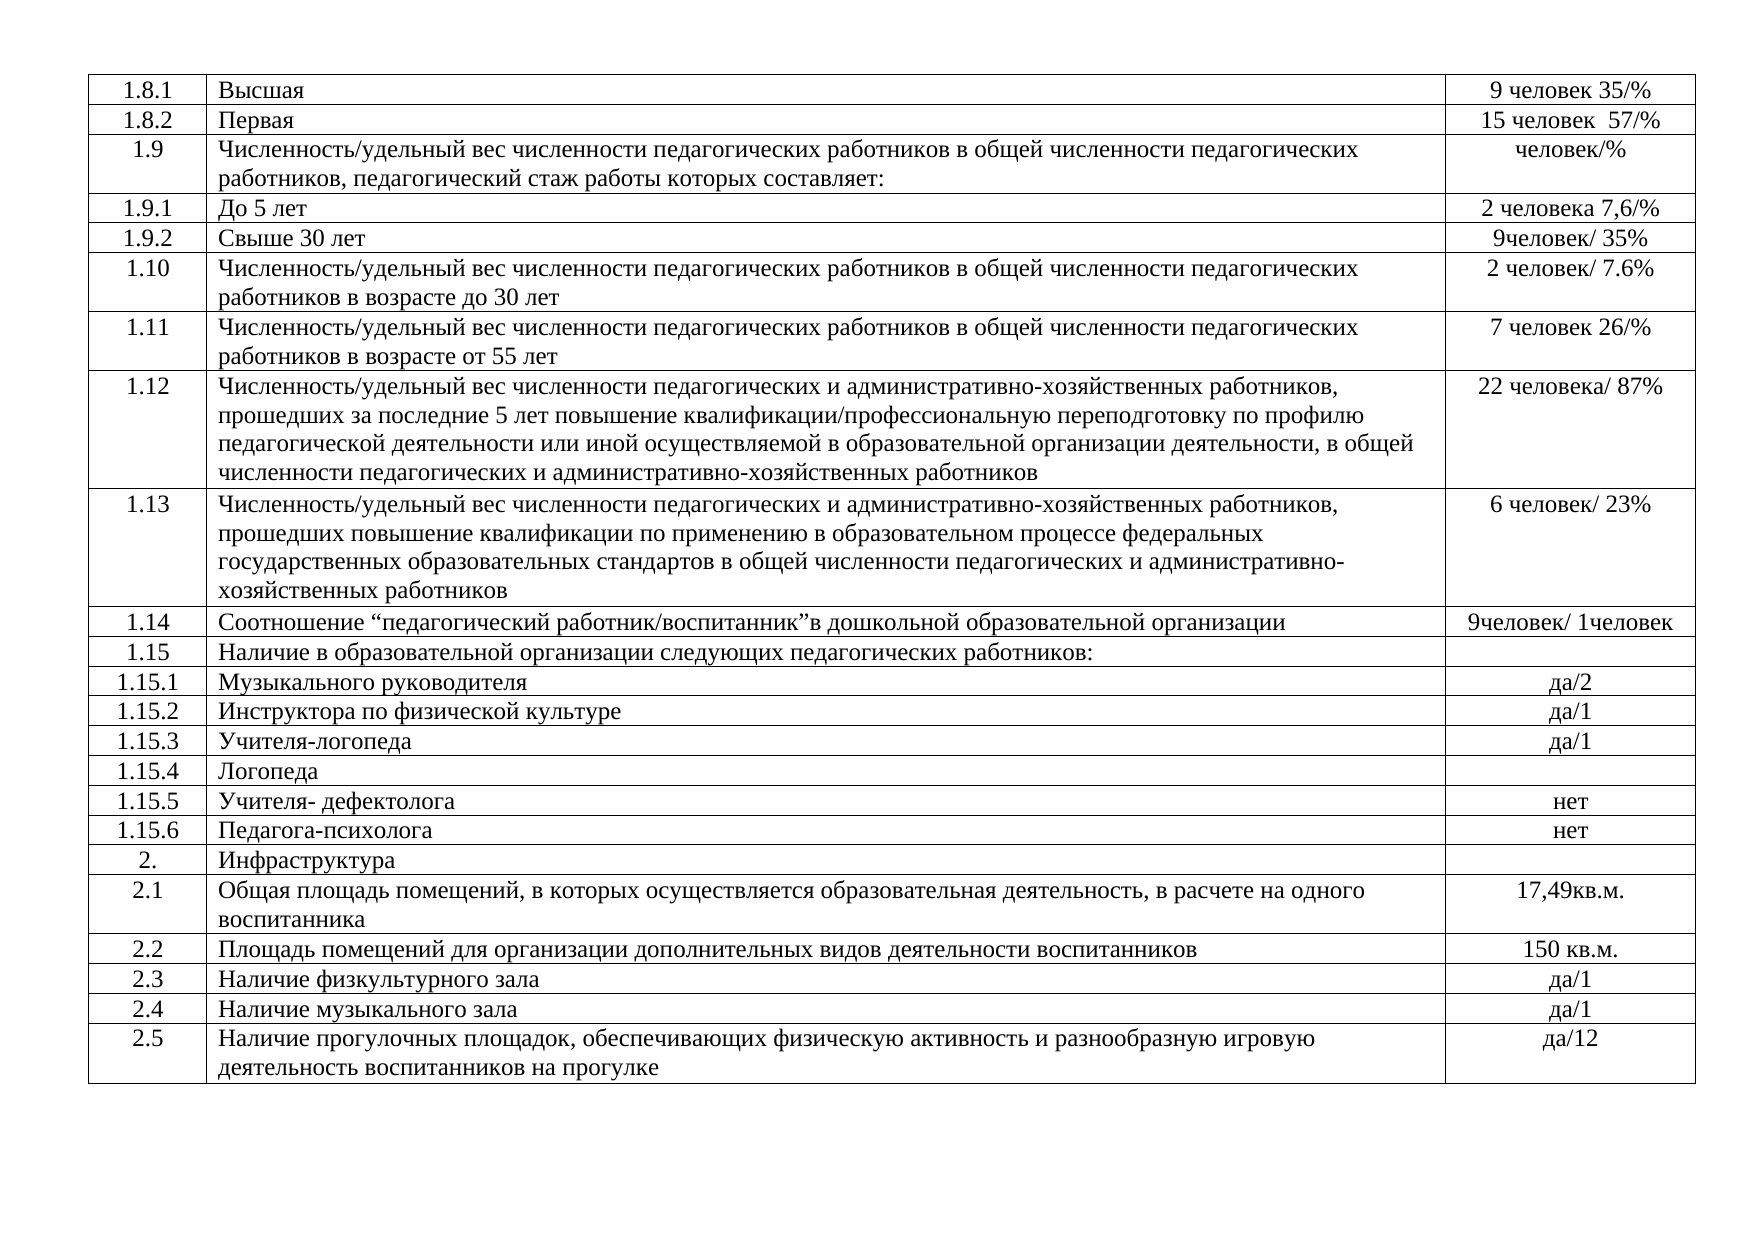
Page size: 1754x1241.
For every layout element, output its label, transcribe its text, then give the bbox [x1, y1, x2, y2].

table_cell Численность/удельный вес численности педагогических и административно-хозяйственных работников, прошедших повышение квалификации по применению в образовательном процессе федеральных государственных образовательных стандартов в общей численности педагогических и административно-хозяйственных работников [207, 489, 1445, 606]
table_cell 9человек/ 35% [1446, 223, 1695, 252]
table_cell 1.9.1 [89, 194, 206, 222]
table_cell Численность/удельный вес численности педагогических работников в общей численности педагогических работников в возрасте от 55 лет [207, 312, 1445, 370]
table_cell Первая [207, 105, 1445, 133]
table_cell 1.14 [89, 607, 206, 636]
table_cell Наличие музыкального зала [207, 994, 1445, 1022]
table_cell 1.15.2 [89, 696, 206, 725]
table_cell 1.10 [89, 253, 206, 311]
table_cell Соотношение “педагогический работник/воспитанник”в дошкольной образовательной организации [207, 607, 1445, 636]
table_cell да/1 [1446, 964, 1695, 993]
table_cell 2.5 [89, 1024, 206, 1083]
table_cell 150 кв.м. [1446, 934, 1695, 963]
table_cell нет [1446, 786, 1695, 814]
table_cell Логопеда [207, 756, 1445, 785]
table_cell Численность/удельный вес численности педагогических работников в общей численности педагогических работников в возрасте до 30 лет [207, 253, 1445, 311]
table_cell человек/% [1446, 135, 1695, 192]
table_cell 1.15 [89, 637, 206, 666]
table_cell Наличие физкультурного зала [207, 964, 1445, 993]
table_cell 17,49кв.м. [1446, 875, 1695, 933]
table_cell да/1 [1446, 696, 1695, 725]
table_cell Численность/удельный вес численности педагогических и административно-хозяйственных работников, прошедших за последние 5 лет повышение квалификации/профессиональную переподготовку по профилю педагогической деятельности или иной осуществляемой в образовательной организации деятельности, в общей численности педагогических и административно-хозяйственных работников [207, 371, 1445, 488]
table_cell да/12 [1446, 1024, 1695, 1083]
table_cell [1446, 637, 1695, 666]
table_cell 15 человек 57/% [1446, 105, 1695, 133]
table_cell Учителя-логопеда [207, 726, 1445, 755]
table_cell 2 человек/ 7.6% [1446, 253, 1695, 311]
table_cell 1.9.2 [89, 223, 206, 252]
table_cell 9человек/ 1человек [1446, 607, 1695, 636]
table_cell Наличие прогулочных площадок, обеспечивающих физическую активность и разнообразную игровую деятельность воспитанников на прогулке [207, 1024, 1445, 1083]
table_cell Инструктора по физической культуре [207, 696, 1445, 725]
table_cell да/2 [1446, 667, 1695, 695]
table_cell 2 человека 7,6/% [1446, 194, 1695, 222]
table_cell 7 человек 26/% [1446, 312, 1695, 370]
table_cell 1.8.2 [89, 105, 206, 133]
table_cell Инфраструктура [207, 845, 1445, 874]
table_cell До 5 лет [207, 194, 1445, 222]
table_cell Свыше 30 лет [207, 223, 1445, 252]
table_cell 1.15.5 [89, 786, 206, 814]
table_cell Численность/удельный вес численности педагогических работников в общей численности педагогических работников, педагогический стаж работы которых составляет: [207, 135, 1445, 192]
table_cell 1.9 [89, 135, 206, 192]
table_cell Музыкального руководителя [207, 667, 1445, 695]
table_cell [1446, 845, 1695, 874]
table_cell 1.15.1 [89, 667, 206, 695]
table_cell нет [1446, 816, 1695, 844]
table_cell Высшая [207, 75, 1445, 104]
table_cell Наличие в образовательной организации следующих педагогических работников: [207, 637, 1445, 666]
table_cell Площадь помещений для организации дополнительных видов деятельности воспитанников [207, 934, 1445, 963]
table_cell 2. [89, 845, 206, 874]
table_cell 1.13 [89, 489, 206, 606]
table_cell 1.15.6 [89, 816, 206, 844]
table_cell да/1 [1446, 726, 1695, 755]
table_cell 2.1 [89, 875, 206, 933]
table_cell 2.3 [89, 964, 206, 993]
table_cell 6 человек/ 23% [1446, 489, 1695, 606]
table_cell Общая площадь помещений, в которых осуществляется образовательная деятельность, в расчете на одного воспитанника [207, 875, 1445, 933]
table_cell да/1 [1446, 994, 1695, 1022]
table_cell 1.12 [89, 371, 206, 488]
table_cell 1.8.1 [89, 75, 206, 104]
table_cell [1446, 756, 1695, 785]
table_cell 1.11 [89, 312, 206, 370]
table_cell 2.4 [89, 994, 206, 1022]
table_cell 1.15.4 [89, 756, 206, 785]
table_cell 1.15.3 [89, 726, 206, 755]
table_cell Педагога-психолога [207, 816, 1445, 844]
table_cell 2.2 [89, 934, 206, 963]
table_cell 9 человек 35/% [1446, 75, 1695, 104]
table_cell Учителя- дефектолога [207, 786, 1445, 814]
table_cell 22 человека/ 87% [1446, 371, 1695, 488]
